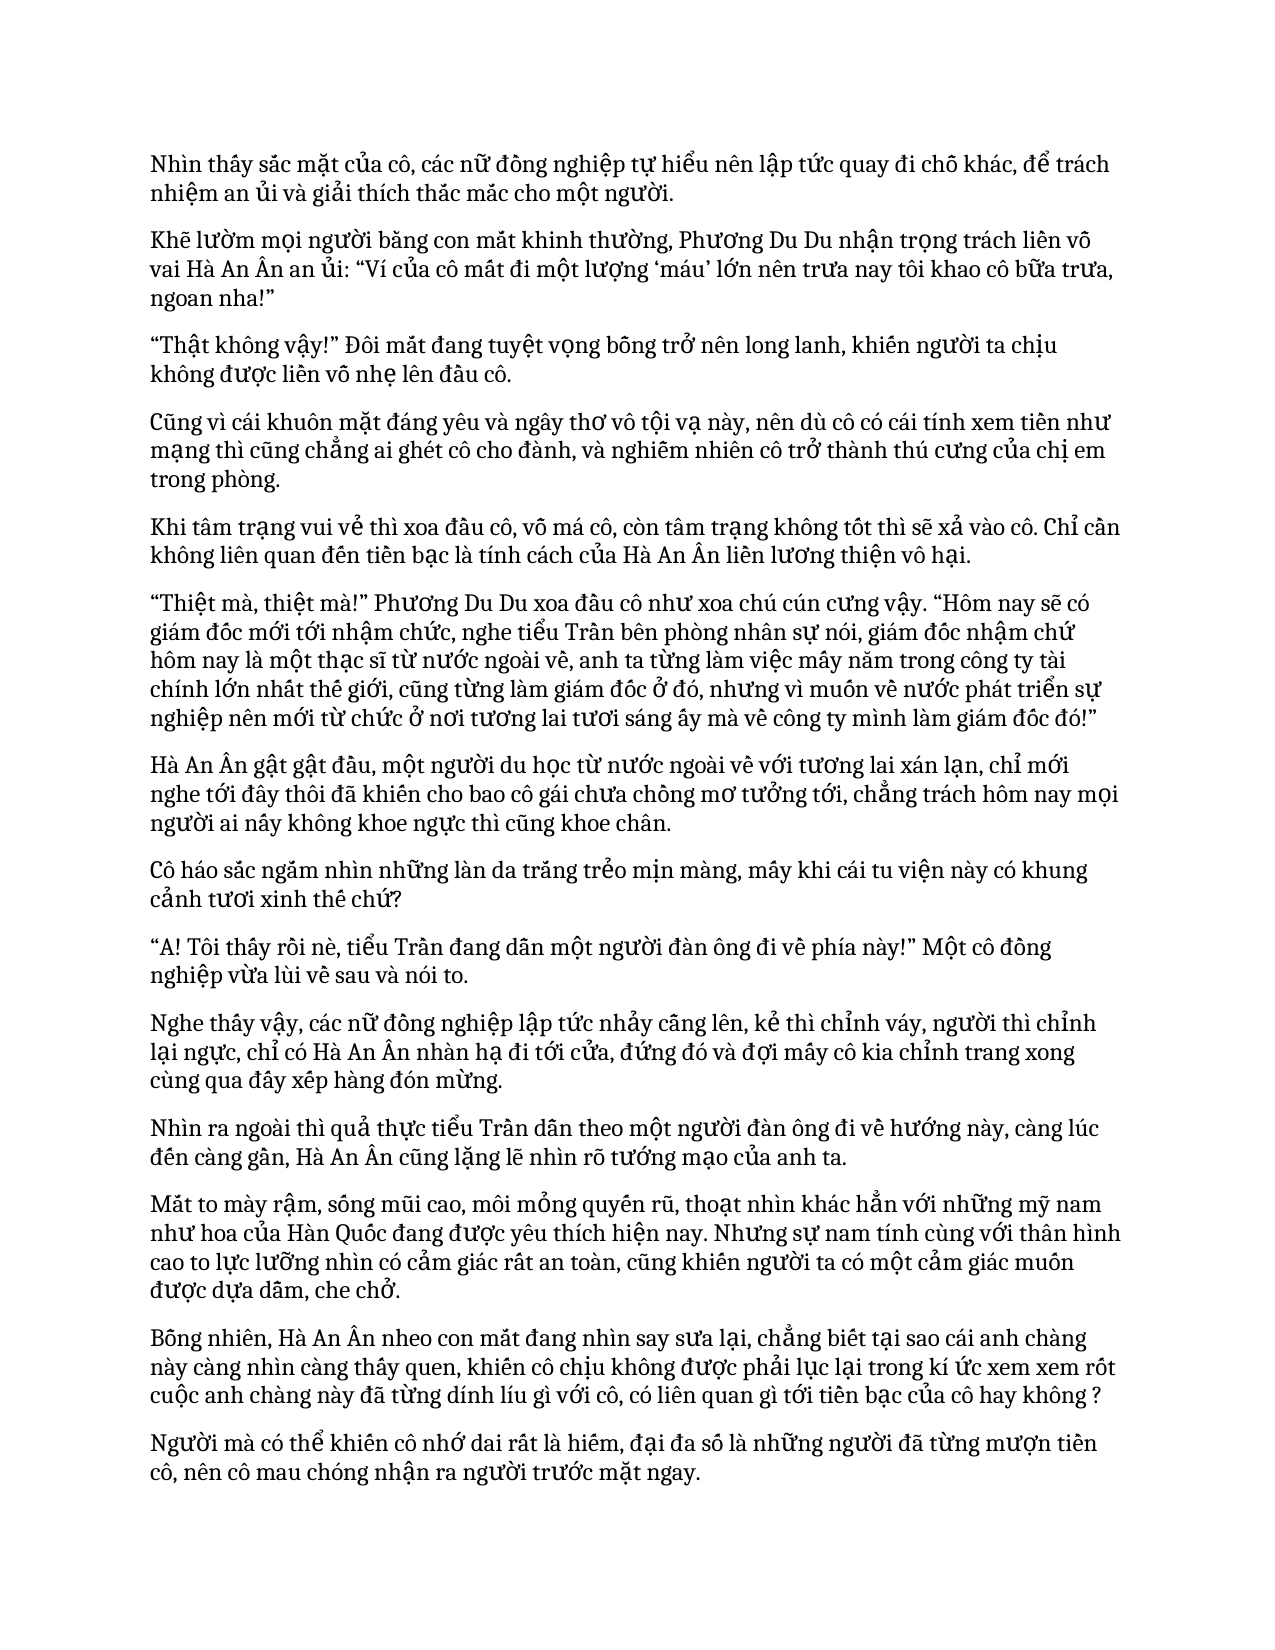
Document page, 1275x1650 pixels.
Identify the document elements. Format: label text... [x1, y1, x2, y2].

text Nhìn ra ngoài thì quả thực tiểu Trần dẫn theo một người đàn ông đi về hướng này, càng lúc đến càng gần, Hà An Ân cũng lặng lẽ nhìn rõ tướng mạo của anh ta. [150, 1114, 1125, 1171]
text Khẽ lườm mọi người bằng con mắt khinh thường, Phương Du Du nhận trọng trách liền vỗ vai Hà An Ân an ủi: “Ví của cô mất đi một lượng ‘máu’ lớn nên trưa nay tôi khao cô bữa trưa, ngoan nha!” [150, 226, 1125, 312]
text Nghe thấy vậy, các nữ đồng nghiệp lập tức nhảy cẫng lên, kẻ thì chỉnh váy, người thì chỉnh lại ngực, chỉ có Hà An Ân nhàn hạ đi tới cửa, đứng đó và đợi mấy cô kia chỉnh trang xong cùng qua đấy xếp hàng đón mừng. [150, 1009, 1125, 1095]
text Người mà có thể khiến cô nhớ dai rất là hiếm, đại đa số là những người đã từng mượn tiền cô, nên cô mau chóng nhận ra người trước mặt ngay. [150, 1429, 1125, 1486]
text Hà An Ân gật gật đầu, một người du học từ nước ngoài về với tương lai xán lạn, chỉ mới nghe tới đây thôi đã khiến cho bao cô gái chưa chồng mơ tưởng tới, chẳng trách hôm nay mọi người ai nấy không khoe ngực thì cũng khoe chân. [150, 751, 1125, 837]
text Bỗng nhiên, Hà An Ân nheo con mắt đang nhìn say sưa lại, chẳng biết tại sao cái anh chàng này càng nhìn càng thấy quen, khiến cô chịu không được phải lục lại trong kí ức xem xem rốt cuộc anh chàng này đã từng dính líu gì với cô, có liên quan gì tới tiền bạc của cô hay không ? [150, 1324, 1125, 1410]
text Cũng vì cái khuôn mặt đáng yêu và ngây thơ vô tội vạ này, nên dù cô có cái tính xem tiền như mạng thì cũng chẳng ai ghét cô cho đành, và nghiễm nhiên cô trở thành thú cưng của chị em trong phòng. [150, 407, 1125, 494]
text “Thật không vậy!” Đôi mắt đang tuyệt vọng bỗng trở nên long lanh, khiến người ta chịu không được liền vỗ nhẹ lên đầu cô. [150, 331, 1125, 389]
text Khi tâm trạng vui vẻ thì xoa đầu cô, vỗ má cô, còn tâm trạng không tốt thì sẽ xả vào cô. Chỉ cần không liên quan đến tiền bạc là tính cách của Hà An Ân liền lương thiện vô hại. [150, 512, 1125, 570]
text “Thiệt mà, thiệt mà!” Phương Du Du xoa đầu cô như xoa chú cún cưng vậy. “Hôm nay sẽ có giám đốc mới tới nhậm chức, nghe tiểu Trần bên phòng nhân sự nói, giám đốc nhậm chứ hôm nay là một thạc sĩ từ nước ngoài về, anh ta từng làm việc mấy năm trong công ty tài chính lớn nhất thế giới, cũng từng làm giám đốc ở đó, nhưng vì muốn về nước phát triển sự nghiệp nên mới từ chức ở nơi tương lai tươi sáng ấy mà về công ty mình làm giám đốc đó!” [150, 589, 1125, 732]
text Nhìn thấy sắc mặt của cô, các nữ đồng nghiệp tự hiểu nên lập tức quay đi chỗ khác, để trách nhiệm an ủi và giải thích thắc mắc cho một người. [150, 150, 1125, 207]
text Mắt to mày rậm, sống mũi cao, môi mỏng quyến rũ, thoạt nhìn khác hẳn với những mỹ nam như hoa của Hàn Quốc đang được yêu thích hiện nay. Nhưng sự nam tính cùng với thân hình cao to lực lưỡng nhìn có cảm giác rất an toàn, cũng khiến người ta có một cảm giác muốn được dựa dẫm, che chở. [150, 1190, 1125, 1305]
text “A! Tôi thấy rồi nè, tiểu Trần đang dẫn một người đàn ông đi về phía này!” Một cô đồng nghiệp vừa lùi về sau và nói to. [150, 932, 1125, 990]
text Cô háo sắc ngắm nhìn những làn da trắng trẻo mịn màng, mấy khi cái tu viện này có khung cảnh tươi xinh thế chứ? [150, 856, 1125, 914]
